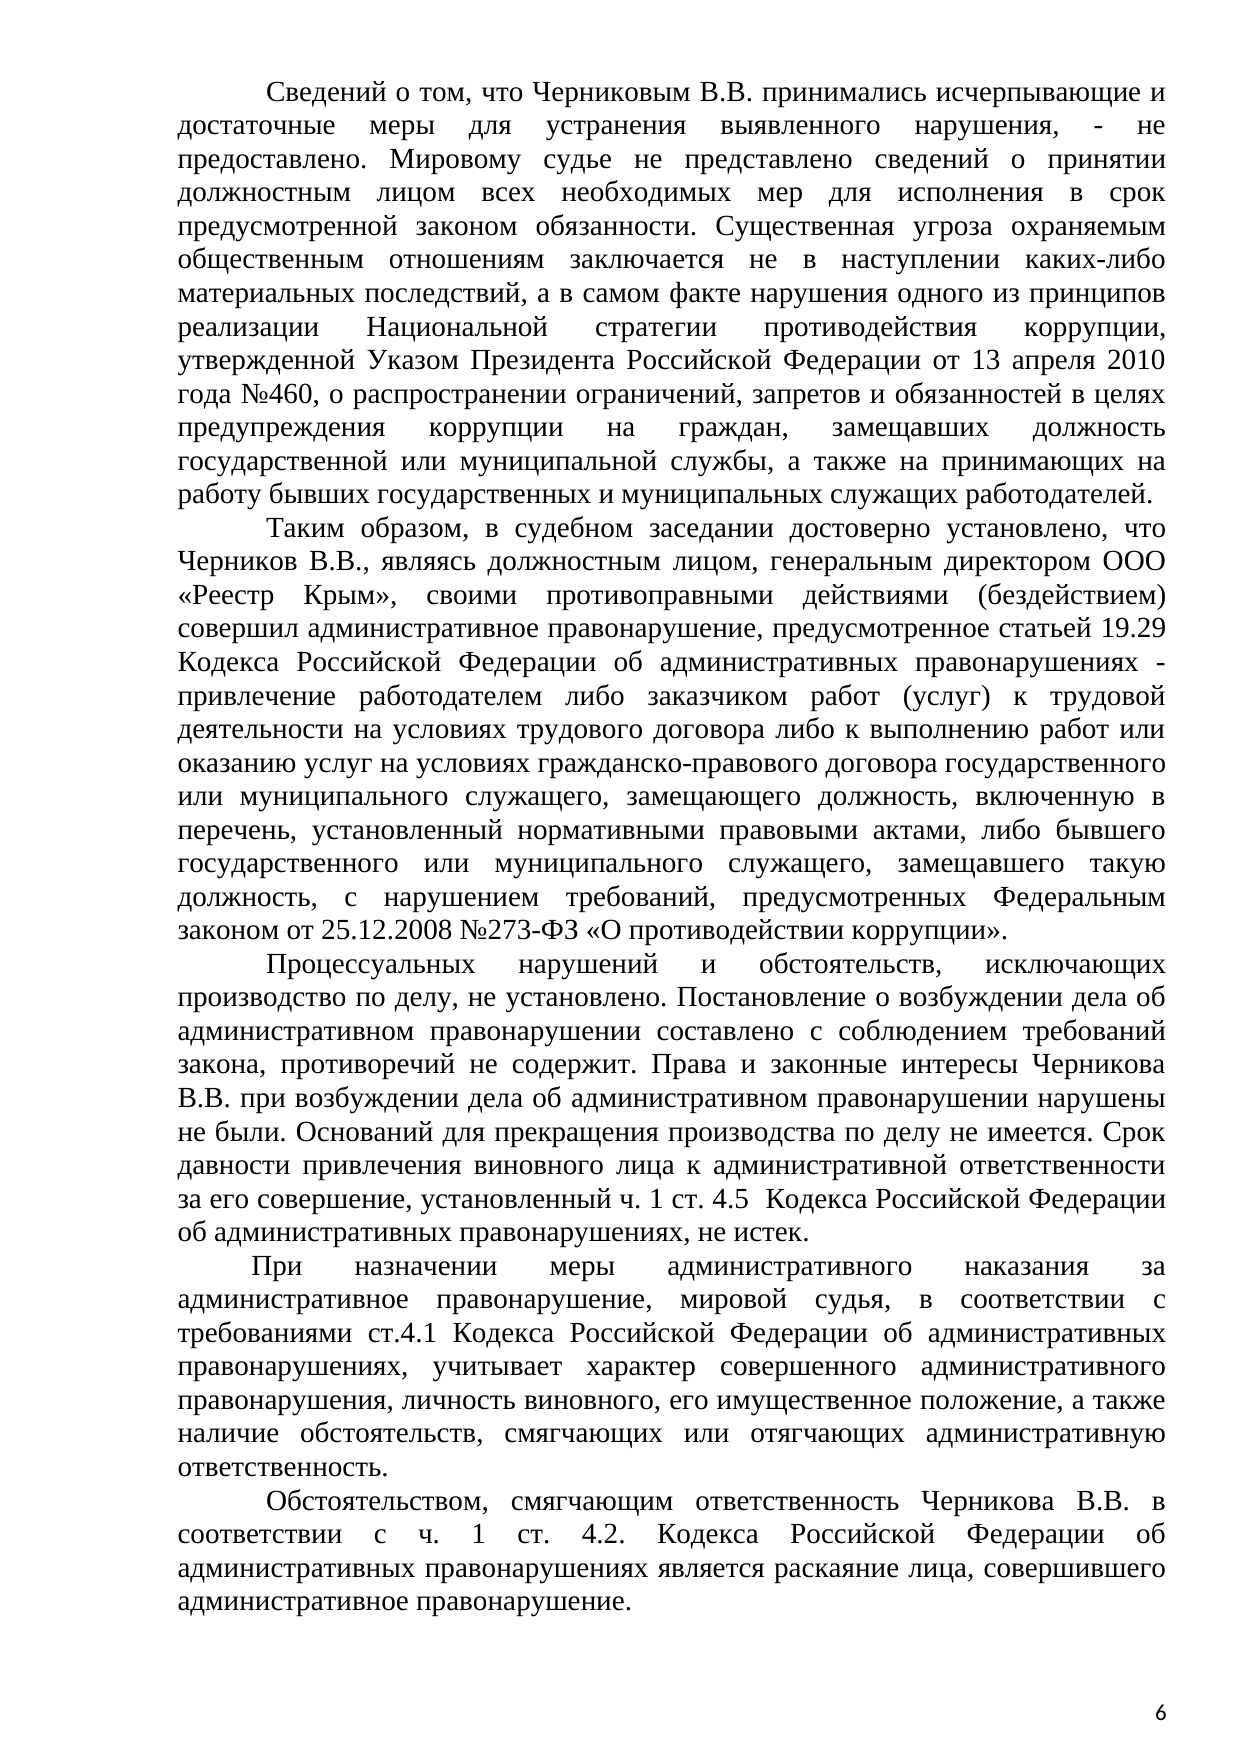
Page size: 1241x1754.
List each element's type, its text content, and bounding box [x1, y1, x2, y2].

text Сведений о том, что Черниковым В.В. принимались исчерпывающие и достаточные меры для устранения выявленного нарушения, - не предоставлено. Мировому судье не представлено сведений о принятии должностным лицом всех необходимых мер для исполнения в срок предусмотренной законом обязанности. Существенная угроза охраняемым общественным отношениям заключается не в наступлении каких-либо материальных последствий, а в самом факте нарушения одного из принципов реализации Национальной стратегии противодействия коррупции, утвержденной Указом Президента Российской Федерации от 13 апреля 2010 года №460, о распространении ограничений, запретов и обязанностей в целях предупреждения коррупции на граждан, замещавших должность государственной или муниципальной службы, а также на принимающих на работу бывших государственных и муниципальных служащих работодателей. [177, 74, 1167, 510]
text Обстоятельством, смягчающим ответственность Черникова В.В. в соответствии с ч. 1 ст. 4.2. Кодекса Российской Федерации об административных правонарушениях является раскаяние лица, совершившего административное правонарушение. [177, 1483, 1167, 1617]
text Процессуальных нарушений и обстоятельств, исключающих производство по делу, не установлено. Постановление о возбуждении дела об административном правонарушении составлено с соблюдением требований закона, противоречий не содержит. Права и законные интересы Черникова В.В. при возбуждении дела об административном правонарушении нарушены не были. Оснований для прекращения производства по делу не имеется. Срок давности привлечения виновного лица к административной ответственности за его совершение, установленный ч. 1 ст. 4.5 Кодекса Российской Федерации об административных правонарушениях, не истек. [177, 946, 1167, 1248]
text При назначении меры административного наказания за административное правонарушение, мировой судья, в соответствии с требованиями ст.4.1 Кодекса Российской Федерации об административных правонарушениях, учитывает характер совершенного административного правонарушения, личность виновного, его имущественное положение, а также наличие обстоятельств, смягчающих или отягчающих административную ответственность. [177, 1248, 1167, 1483]
text Таким образом, в судебном заседании достоверно установлено, что Черников В.В., являясь должностным лицом, генеральным директором ООО «Реестр Крым», своими противоправными действиями (бездействием) совершил административное правонарушение, предусмотренное статьей 19.29 Кодекса Российской Федерации об административных правонарушениях - привлечение работодателем либо заказчиком работ (услуг) к трудовой деятельности на условиях трудового договора либо к выполнению работ или оказанию услуг на условиях гражданско-правового договора государственного или муниципального служащего, замещающего должность, включенную в перечень, установленный нормативными правовыми актами, либо бывшего государственного или муниципального служащего, замещавшего такую должность, с нарушением требований, предусмотренных Федеральным законом от 25.12.2008 №273-ФЗ «О противодействии коррупции». [177, 510, 1167, 946]
